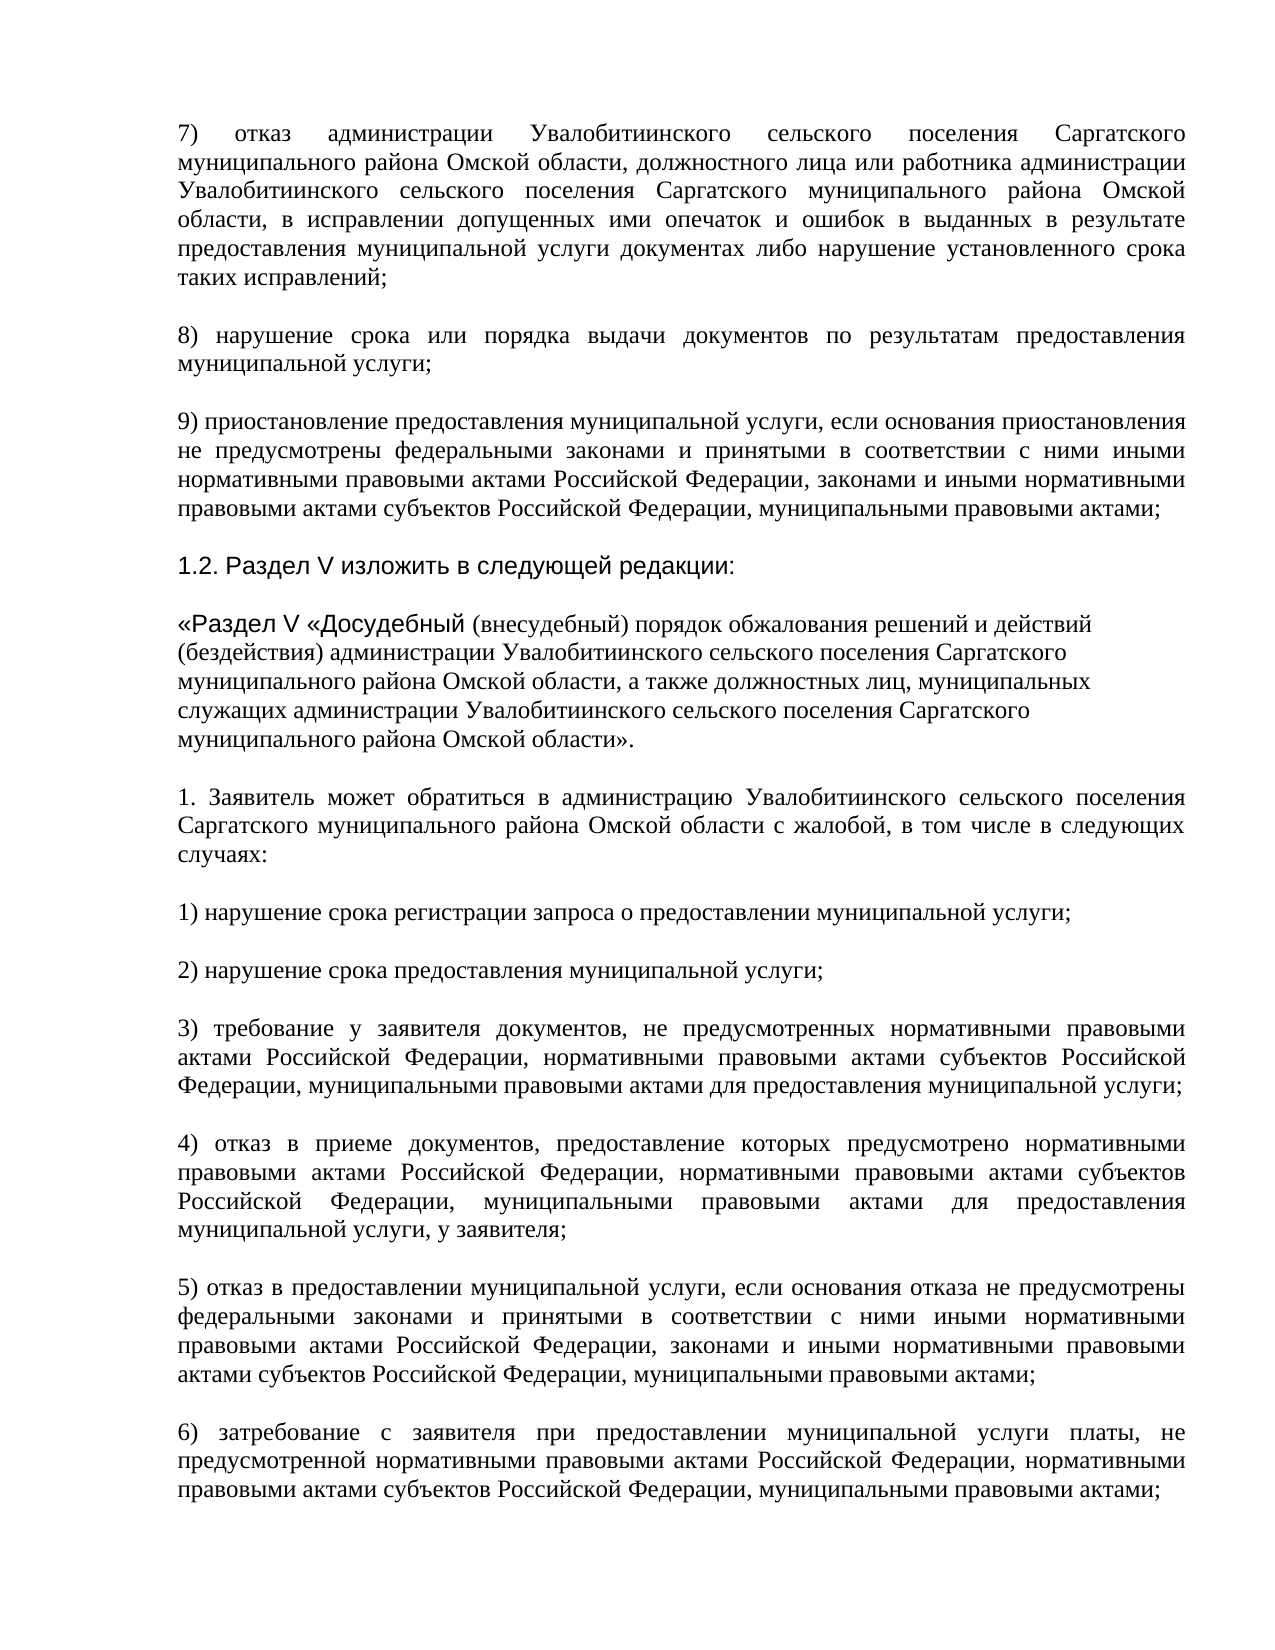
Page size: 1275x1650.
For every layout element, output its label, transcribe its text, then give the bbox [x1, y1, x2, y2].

text 6) затребование с заявителя при предоставлении муниципальной услуги платы, не предусмотренной нормативными правовыми актами Российской Федерации, нормативными правовыми актами субъектов Российской Федерации, муниципальными правовыми актами; [177, 1417, 1186, 1503]
text 8) нарушение срока или порядка выдачи документов по результатам предоставления муниципальной услуги; [177, 320, 1186, 377]
text 3) требование у заявителя документов, не предусмотренных нормативными правовыми актами Российской Федерации, нормативными правовыми актами субъектов Российской Федерации, муниципальными правовыми актами для предоставления муниципальной услуги; [177, 1013, 1186, 1099]
text 9) приостановление предоставления муниципальной услуги, если основания приостановления не предусмотрены федеральными законами и принятыми в соответствии с ними иными нормативными правовыми актами Российской Федерации, законами и иными нормативными правовыми актами субъектов Российской Федерации, муниципальными правовыми актами; [177, 406, 1186, 521]
text 2) нарушение срока предоставления муниципальной услуги; [177, 955, 1186, 984]
text 1.2. Раздел V изложить в следующей редакции: [177, 551, 1186, 579]
text 7) отказ администрации Увалобитиинского сельского поселения Саргатского муниципального района Омской области, должностного лица или работника администрации Увалобитиинского сельского поселения Саргатского муниципального района Омской области, в исправлении допущенных ими опечаток и ошибок в выданных в результате предоставления муниципальной услуги документах либо нарушение установленного срока таких исправлений; [177, 118, 1186, 291]
text «Раздел V «Досудебный (внесудебный) порядок обжалования решений и действий (бездействия) администрации Увалобитиинского сельского поселения Саргатского муниципального района Омской области, а также должностных лиц, муниципальных служащих администрации Увалобитиинского сельского поселения Саргатского муниципального района Омской области». [177, 608, 1186, 752]
text 1) нарушение срока регистрации запроса о предоставлении муниципальной услуги; [177, 897, 1186, 926]
text 4) отказ в приеме документов, предоставление которых предусмотрено нормативными правовыми актами Российской Федерации, нормативными правовыми актами субъектов Российской Федерации, муниципальными правовыми актами для предоставления муниципальной услуги, у заявителя; [177, 1128, 1186, 1243]
text 5) отказ в предоставлении муниципальной услуги, если основания отказа не предусмотрены федеральными законами и принятыми в соответствии с ними иными нормативными правовыми актами Российской Федерации, законами и иными нормативными правовыми актами субъектов Российской Федерации, муниципальными правовыми актами; [177, 1272, 1186, 1387]
text 1. Заявитель может обратиться в администрацию Увалобитиинского сельского поселения Саргатского муниципального района Омской области с жалобой, в том числе в следующих случаях: [177, 782, 1186, 868]
